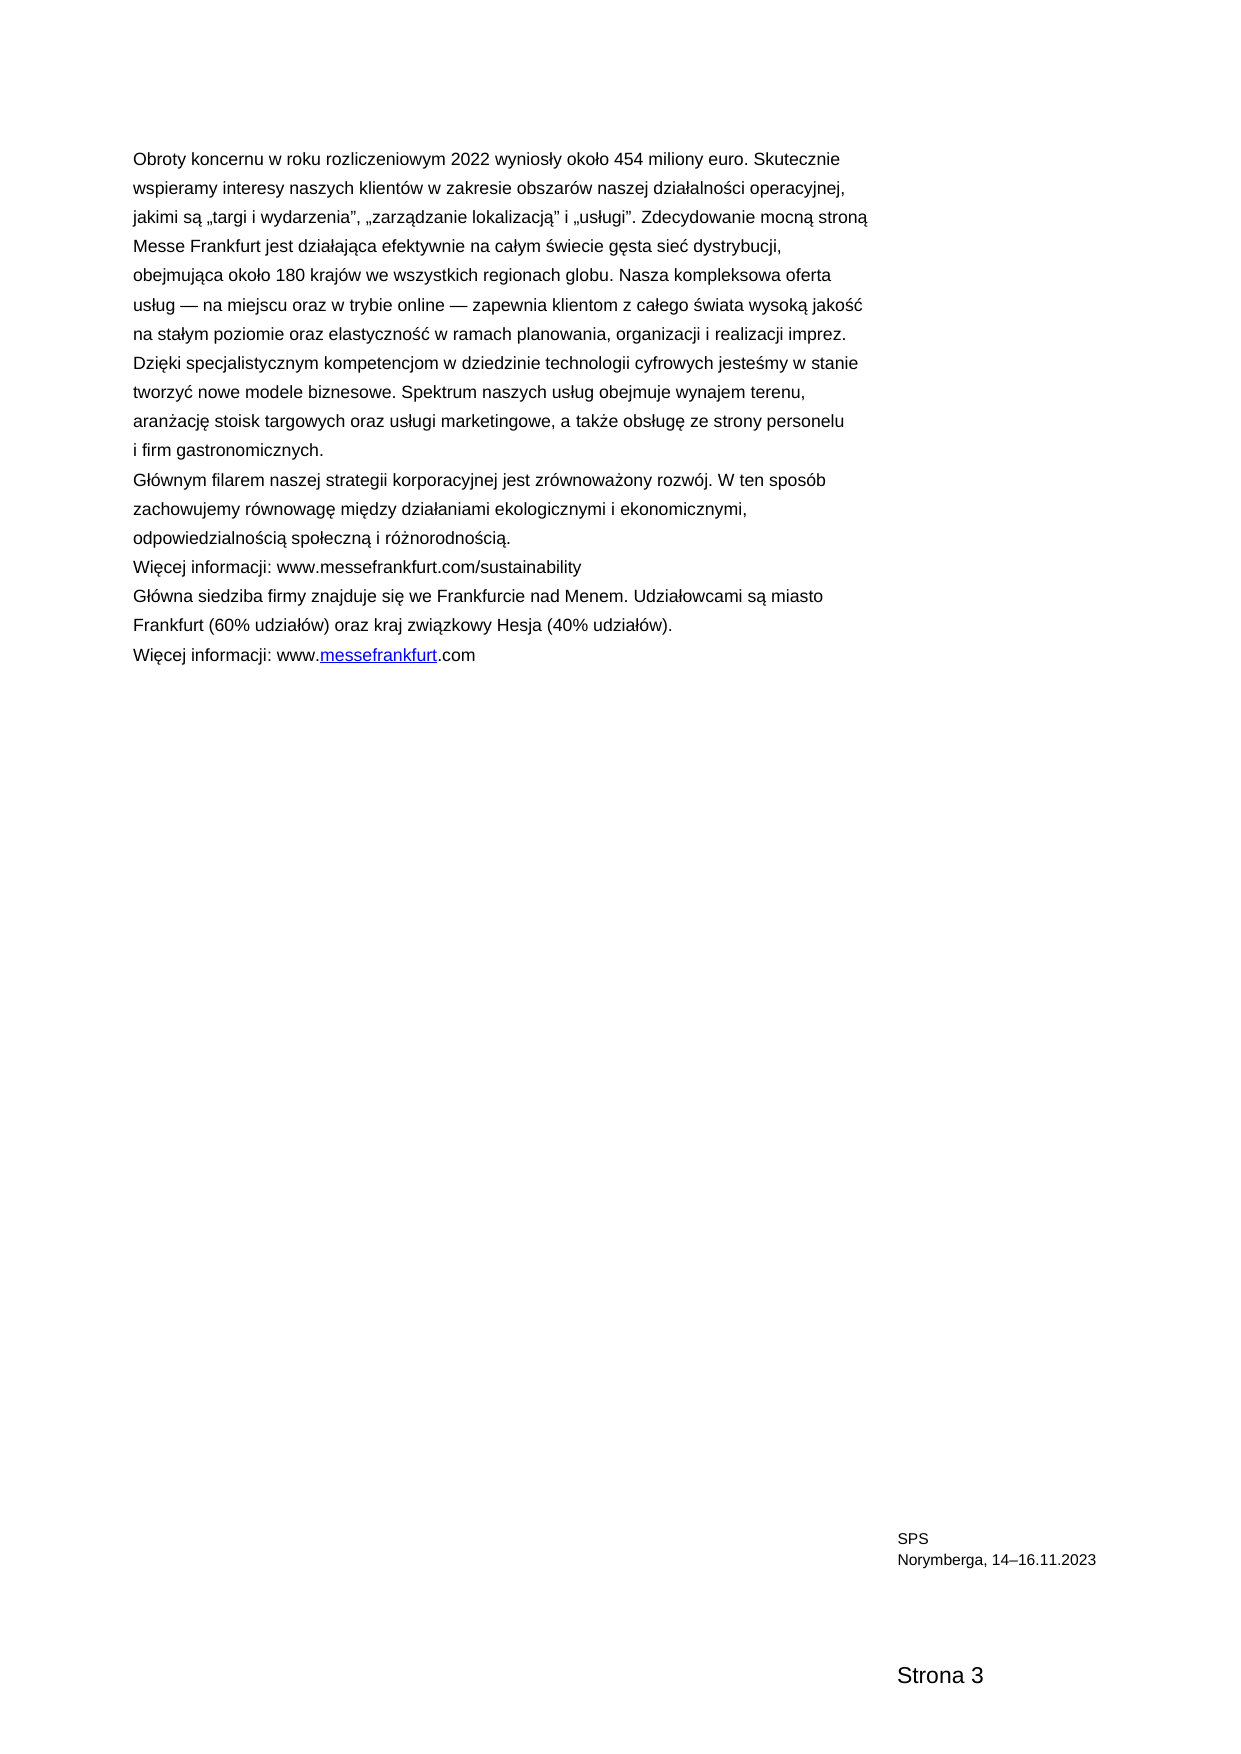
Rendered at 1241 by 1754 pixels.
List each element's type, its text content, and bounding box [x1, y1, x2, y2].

text Więcej informacji: www.messefrankfurt.com [133, 638, 874, 667]
text Główna siedziba firmy znajduje się we Frankfurcie nad Menem. Udziałowcami są miasto Frankfurt (60% udziałów) oraz kraj związkowy Hesja (40% udziałów). [133, 579, 874, 638]
text Obroty koncernu w roku rozliczeniowym 2022 wyniosły około 454 miliony euro. Skutecznie wspieramy interesy naszych klientów w zakresie obszarów naszej działalności operacyjnej, jakimi są „targi i wydarzenia”, „zarządzanie lokalizacją” i „usługi”. Zdecydowanie mocną stroną Messe Frankfurt jest działająca efektywnie na całym świecie gęsta sieć dystrybucji, obejmująca około 180 krajów we wszystkich regionach globu. Nasza kompleksowa oferta usług — na miejscu oraz w trybie online — zapewnia klientom z całego świata wysoką jakość na stałym poziomie oraz elastyczność w ramach planowania, organizacji i realizacji imprez. Dzięki specjalistycznym kompetencjom w dziedzinie technologii cyfrowych jesteśmy w stanie tworzyć nowe modele biznesowe. Spektrum naszych usług obejmuje wynajem terenu, aranżację stoisk targowych oraz usługi marketingowe, a także obsługę ze strony personelu i firm gastronomicznych. Głównym filarem naszej strategii korporacyjnej jest zrównoważony rozwój. W ten sposób zachowujemy równowagę między działaniami ekologicznymi i ekonomicznymi, odpowiedzialnością społeczną i różnorodnością. [133, 142, 874, 550]
text Więcej informacji: www.messefrankfurt.com/sustainability [133, 550, 874, 579]
